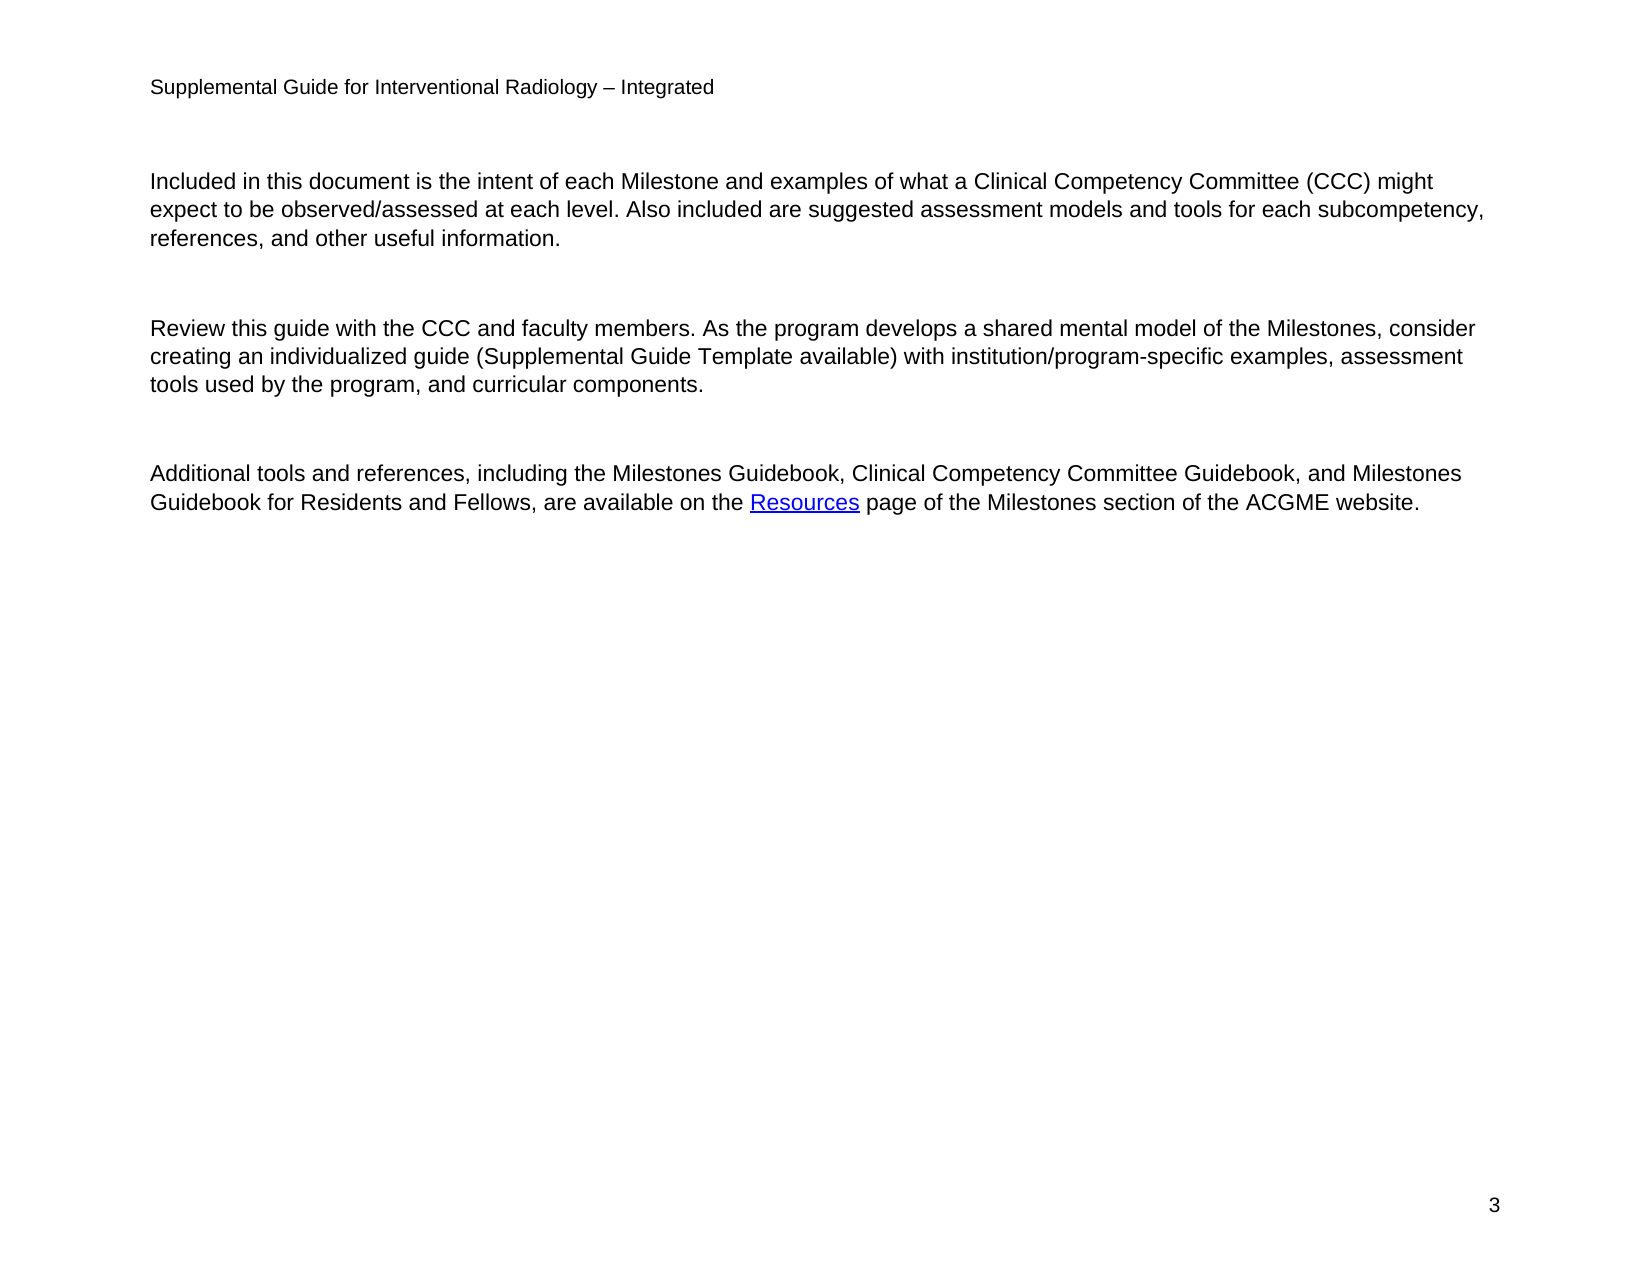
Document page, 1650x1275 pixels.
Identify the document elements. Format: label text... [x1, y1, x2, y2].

text Additional tools and references, including the Milestones Guidebook, Clinical Competency Committee Guidebook, and Milestones Guidebook for Residents and Fellows, are available on the Resources page of the Milestones section of the ACGME website. [150, 460, 1500, 515]
text Review this guide with the CCC and faculty members. As the program develops a shared mental model of the Milestones, consider creating an individualized guide (Supplemental Guide Template available) with institution/program-specific examples, assessment tools used by the program, and curricular components. [150, 315, 1500, 397]
text Included in this document is the intent of each Milestone and examples of what a Clinical Competency Committee (CCC) might expect to be observed/assessed at each level. Also included are suggested assessment models and tools for each subcompetency, references, and other useful information. [149, 168, 1500, 251]
